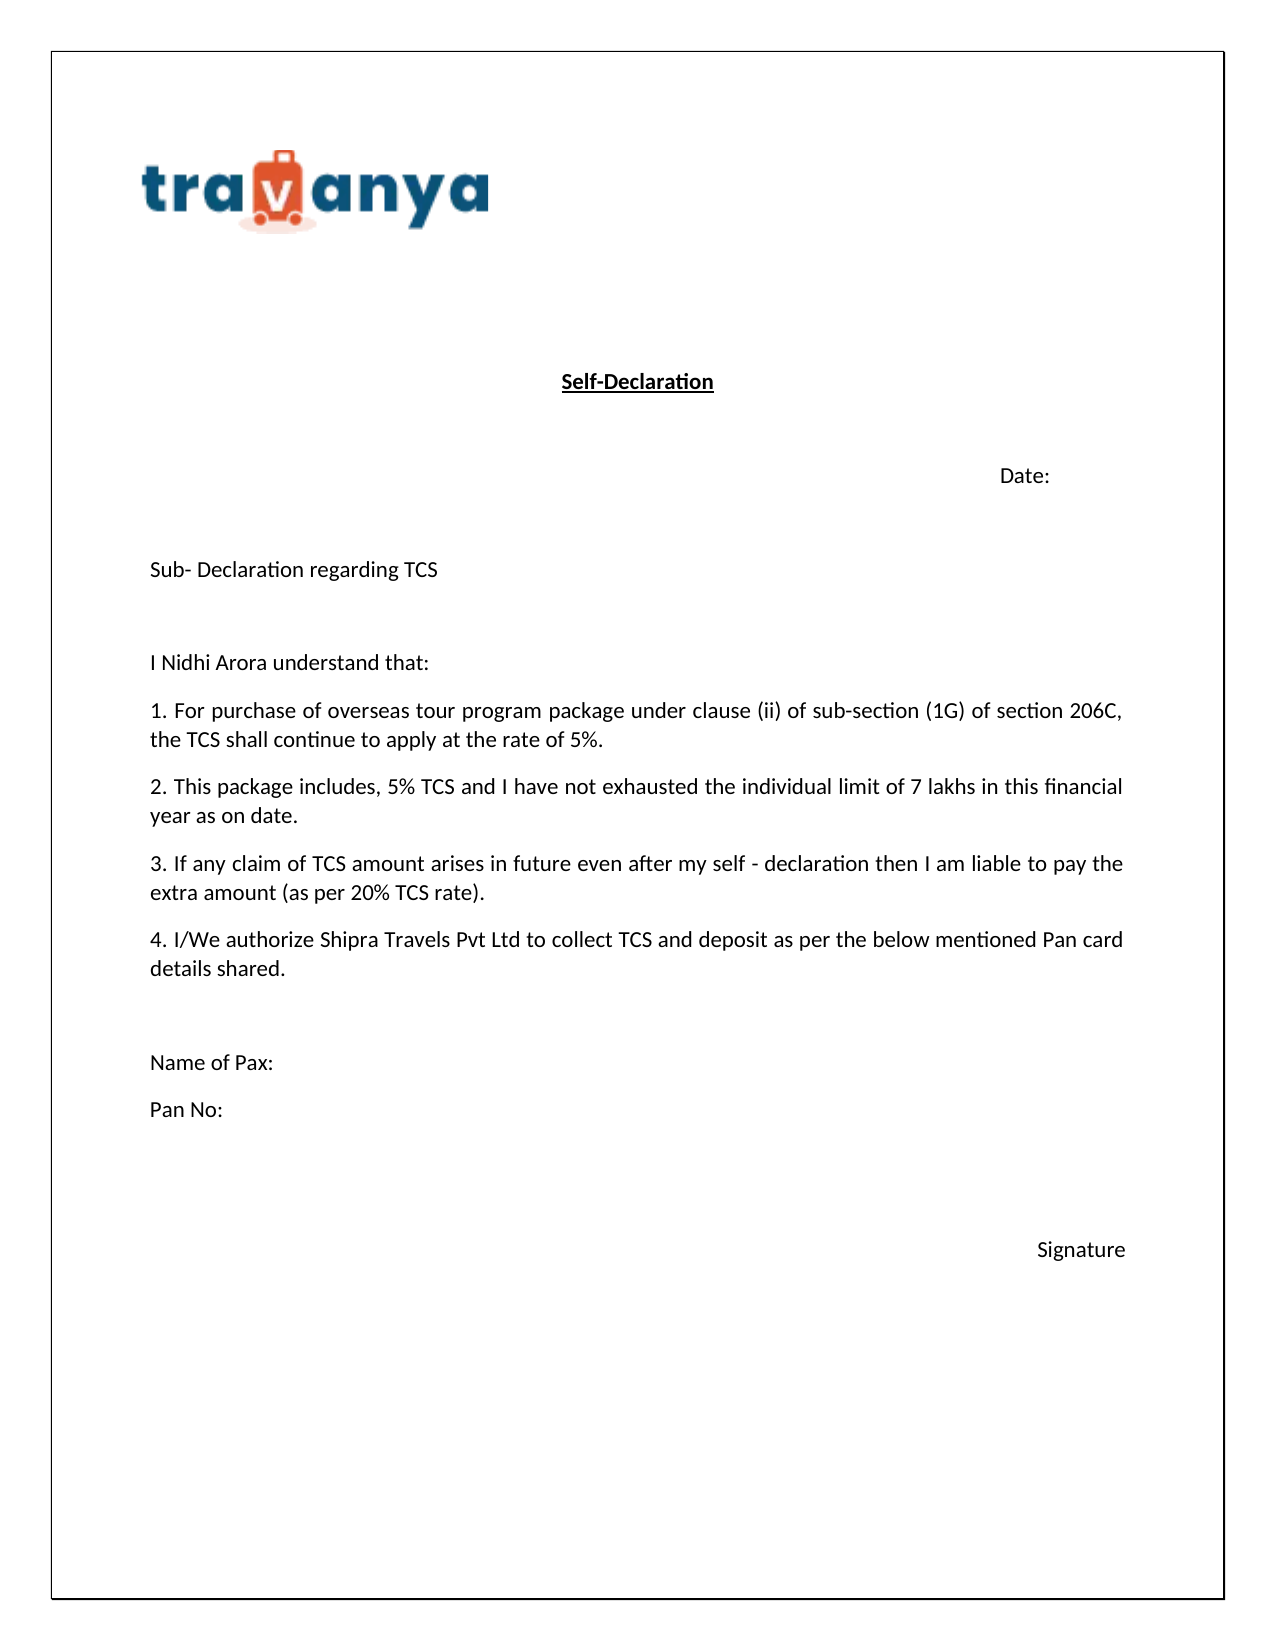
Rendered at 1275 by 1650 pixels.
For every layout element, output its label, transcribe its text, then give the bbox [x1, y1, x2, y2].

text Name of Pax: [150, 1048, 603, 1076]
picture [141, 150, 489, 234]
list This package includes, 5% TCS and I have not exhausted the individual limit of 7 lakhs in this financial year as on date. [150, 772, 1125, 830]
text I Nidhi Arora understand that: [150, 648, 1137, 677]
list For purchase of overseas tour program package under clause (ii) of sub-section (1G) of section 206C, the TCS shall continue to apply at the rate of 5%. [150, 696, 1126, 753]
list If any claim of TCS amount arises in future even after my self - declaration then I am liable to pay the extra amount (as per 20% TCS rate). [150, 849, 1126, 906]
list I/We authorize Shipra Travels Pvt Ltd to collect TCS and deposit as per the below mentioned Pan card details shared. [150, 925, 1126, 982]
text Sub- Declaration regarding TCS [150, 555, 1137, 583]
title Self-Declaration [559, 367, 716, 395]
text Date: [129, 461, 1119, 489]
text Pan No: [129, 1095, 603, 1123]
text Signature [129, 1236, 1126, 1264]
